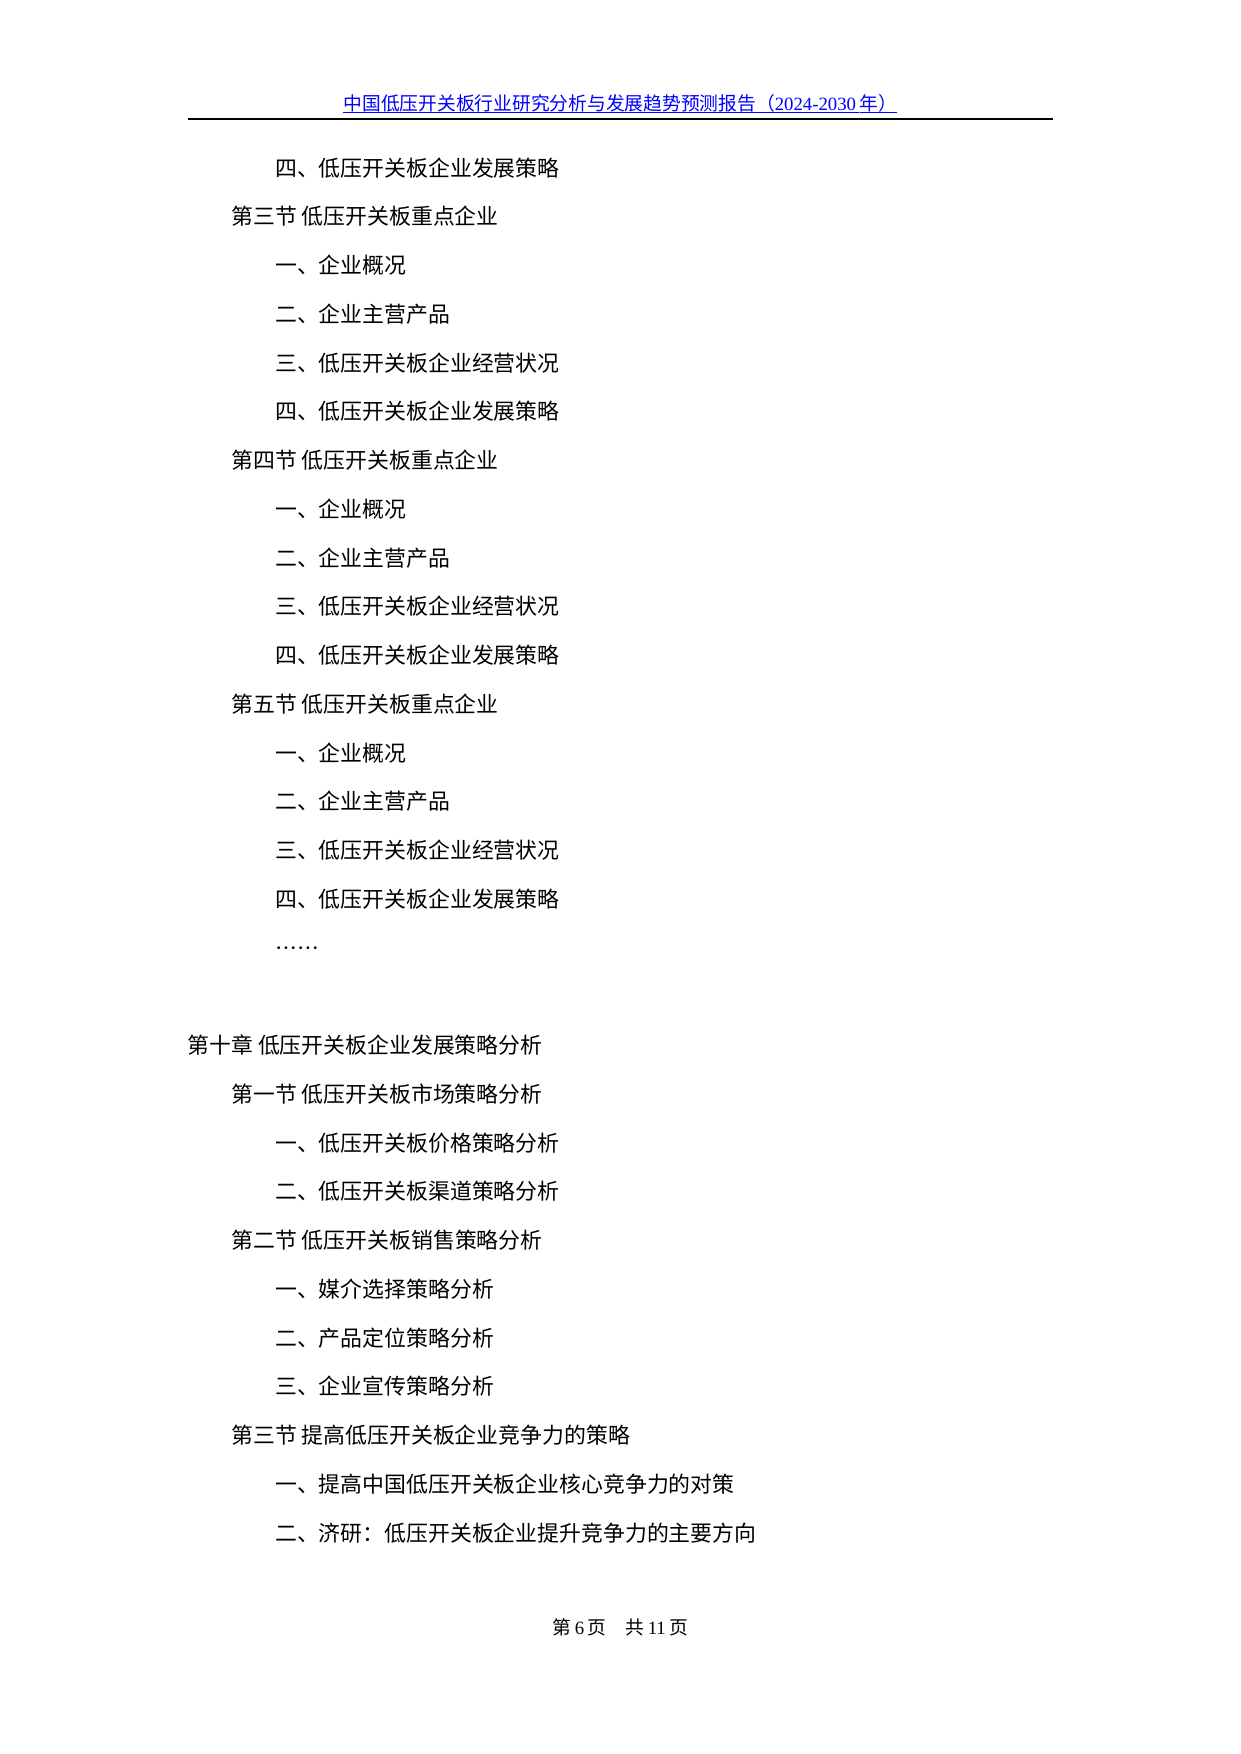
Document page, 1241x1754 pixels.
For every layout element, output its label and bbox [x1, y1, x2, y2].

text [187, 150, 1053, 1548]
